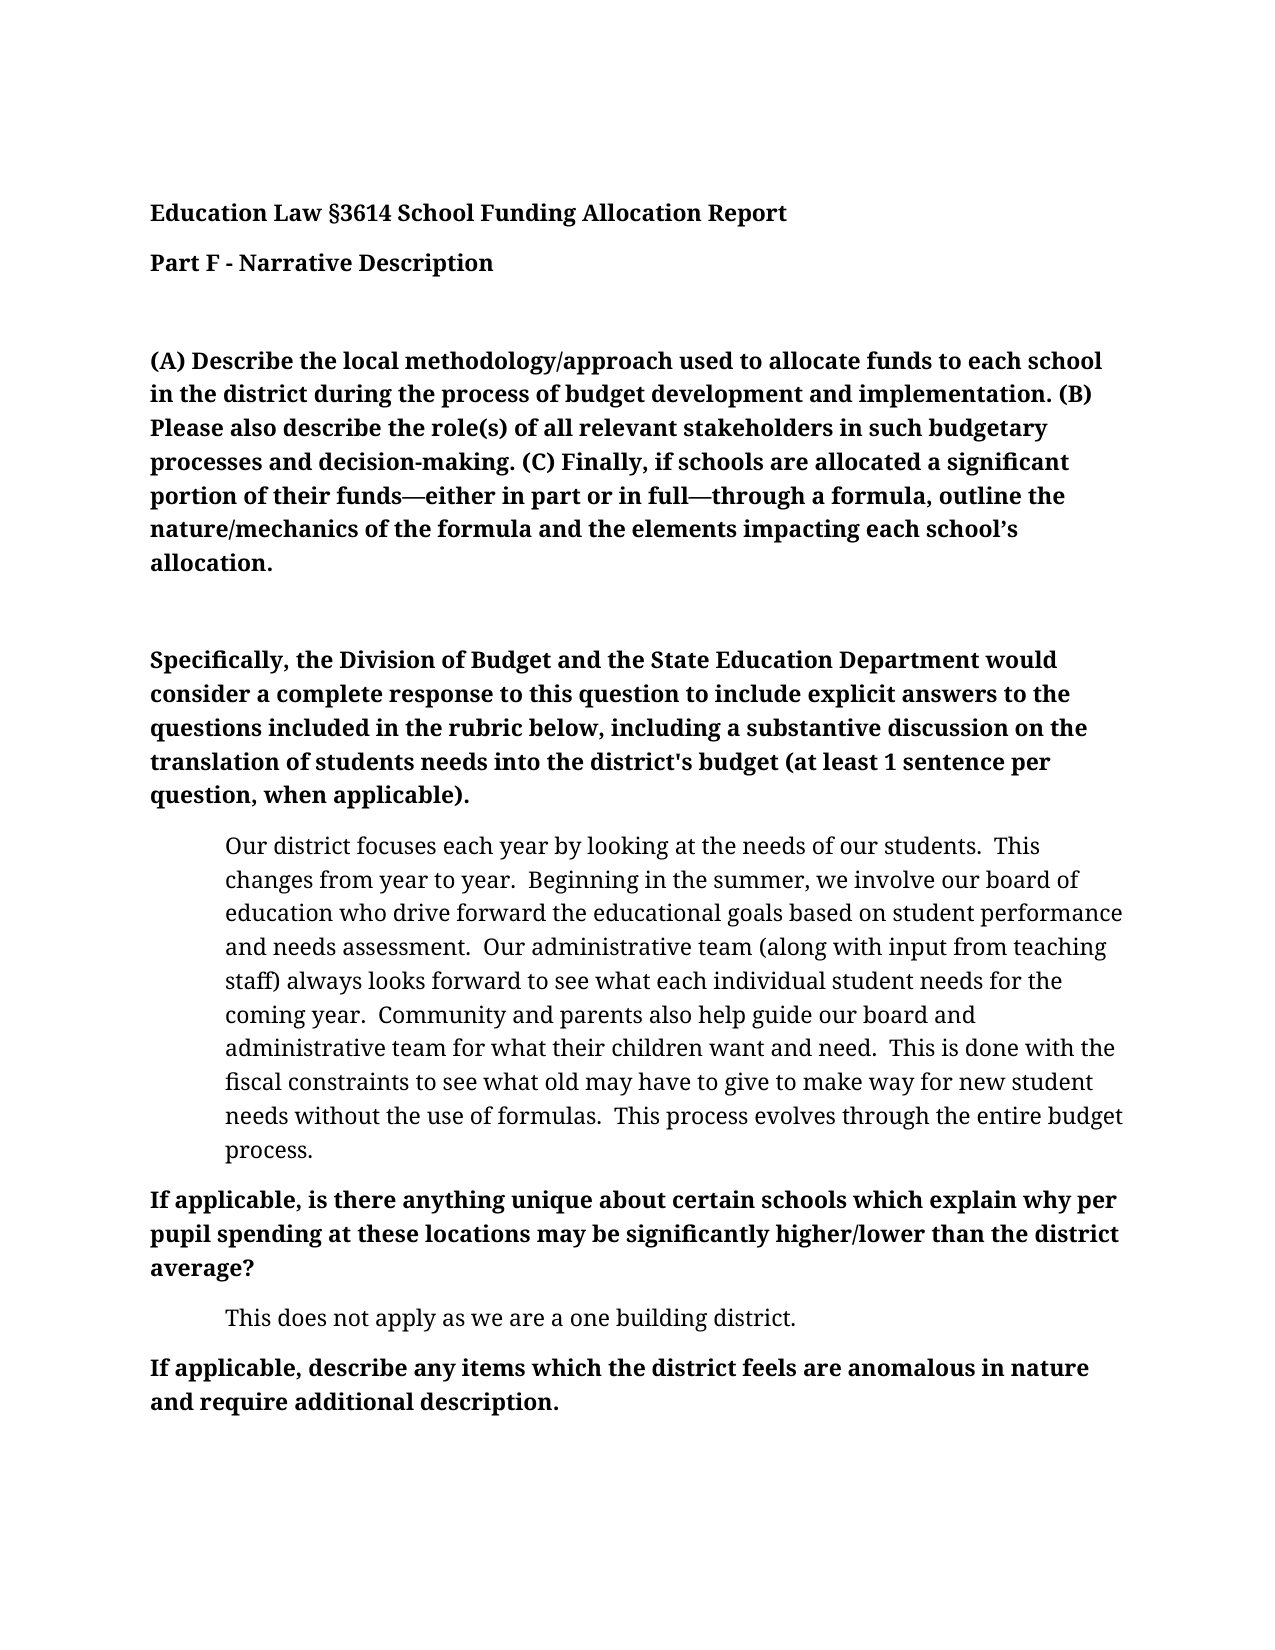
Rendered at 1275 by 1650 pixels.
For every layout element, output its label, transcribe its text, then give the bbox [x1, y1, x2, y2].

text Specifically, the Division of Budget and the State Education Department would consider a complete response to this question to include explicit answers to the questions included in the rubric below, including a substantive discussion on the translation of students needs into the district's budget (at least 1 sentence per question, when applicable). [150, 644, 1125, 811]
text This does not apply as we are a one building district. [225, 1302, 1125, 1333]
text Our district focuses each year by looking at the needs of our students. This changes from year to year. Beginning in the summer, we involve our board of education who drive forward the educational goals based on student performance and needs assessment. Our administrative team (along with input from teaching staff) always looks forward to see what each individual student needs for the coming year. Community and parents also help guide our board and administrative team for what their children want and need. This is done with the fiscal constraints to see what old may have to give to make way for new student needs without the use of formulas. This process evolves through the entire budget process. [225, 830, 1125, 1165]
list (A) Describe the local methodology/approach used to allocate funds to each school in the district during the process of budget development and implementation. (B) Please also describe the role(s) of all relevant stakeholders in such budgetary processes and decision-making. (C) Finally, if schools are allocated a significant portion of their funds—either in part or in full—through a formula, outline the nature/mechanics of the formula and the elements impacting each school’s allocation. [150, 344, 1125, 578]
text Education Law §3614 School Funding Allocation Report [150, 197, 1125, 228]
text Part F - Narrative Description [150, 247, 1125, 278]
list If applicable, is there anything unique about certain schools which explain why per pupil spending at these locations may be significantly higher/lower than the district average? [150, 1184, 1125, 1283]
list If applicable, describe any items which the district feels are anomalous in nature and require additional description. [150, 1352, 1125, 1417]
